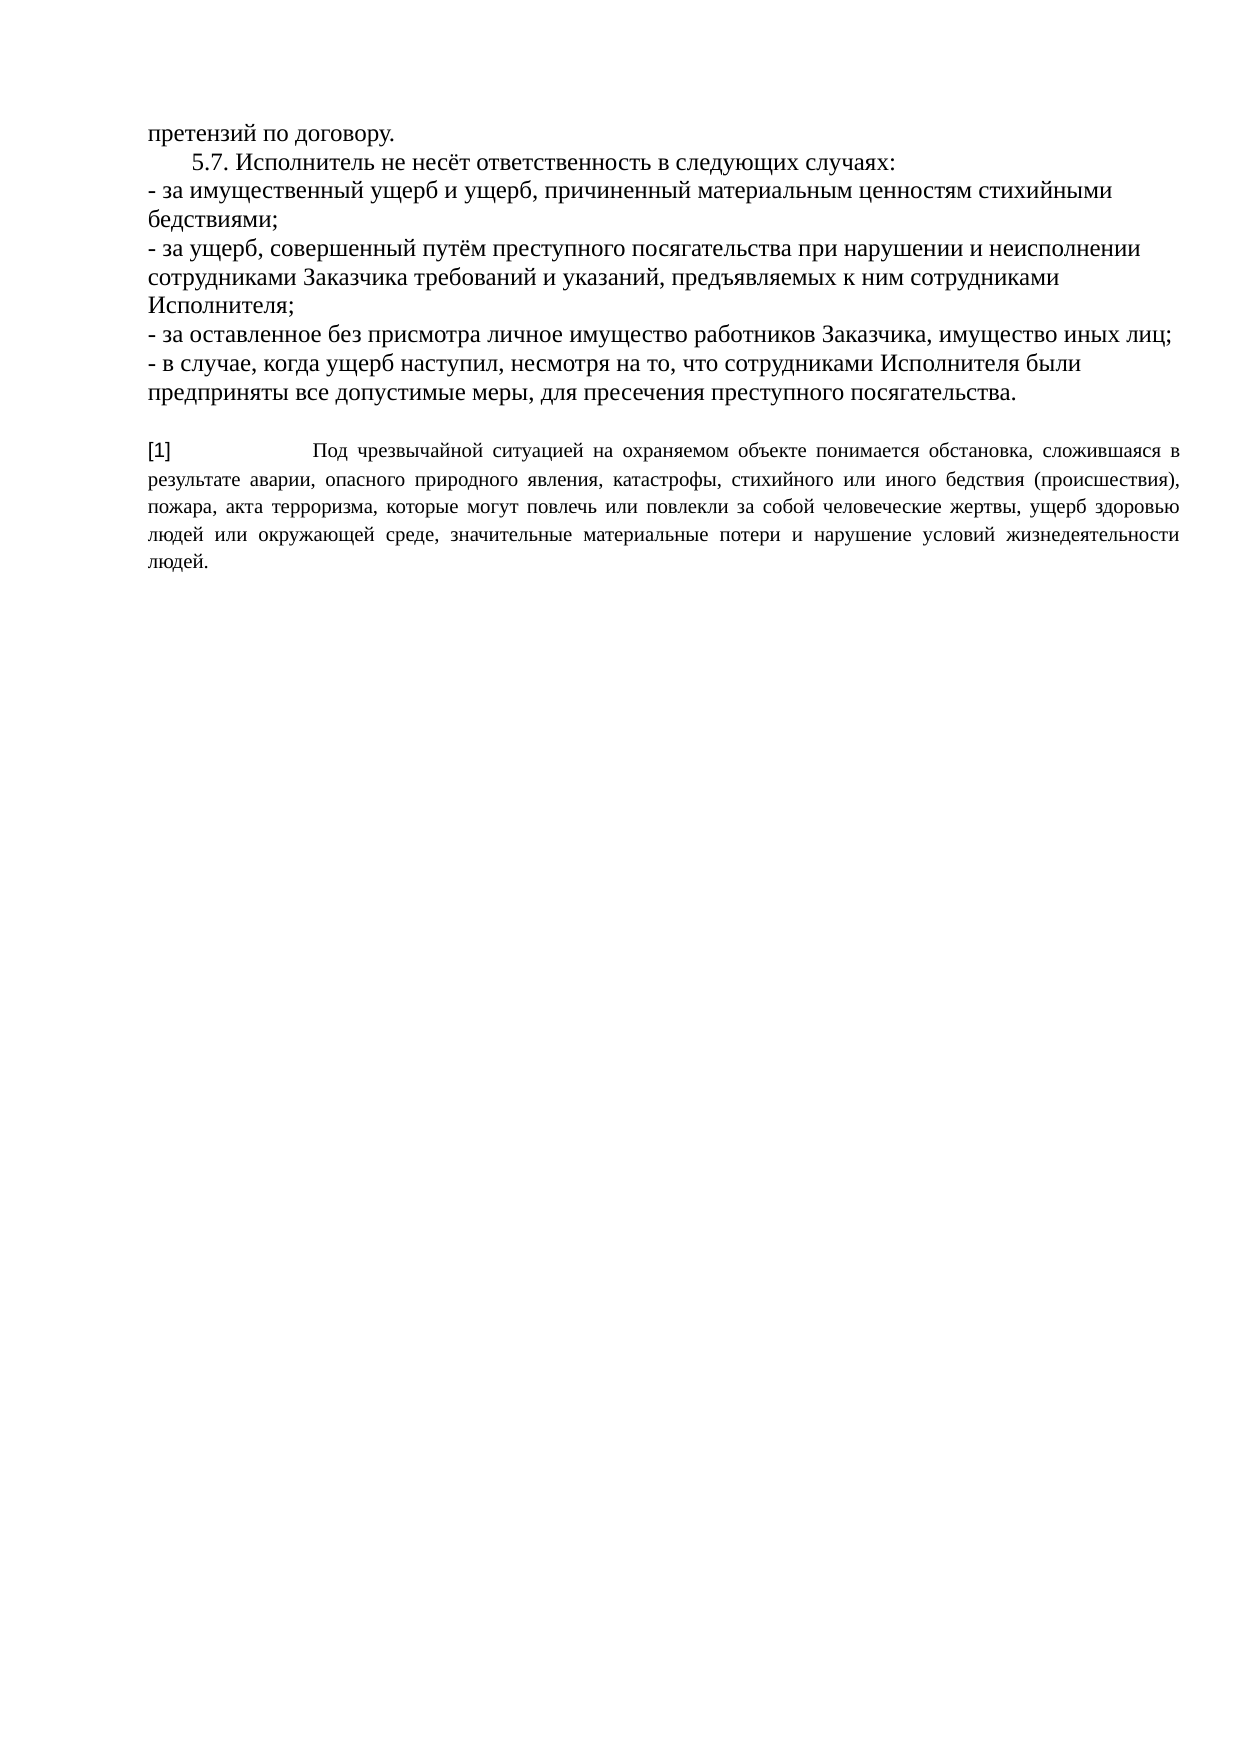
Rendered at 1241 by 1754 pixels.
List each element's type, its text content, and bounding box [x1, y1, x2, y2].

text - в случае, когда ущерб наступил, несмотря на то, что сотрудниками Исполнителя были предприняты все допустимые меры, для пресечения преступного посягательства. [148, 348, 1181, 406]
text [148, 118, 1181, 147]
text - за оставленное без присмотра личное имущество работников Заказчика, имущество иных лиц; [148, 319, 1181, 348]
text 5.7. Исполнитель не несёт ответственность в следующих случаях: [148, 147, 1181, 176]
text - за ущерб, совершенный путём преступного посягательства при нарушении и неисполнении сотрудниками Заказчика требований и указаний, предъявляемых к ним сотрудниками Исполнителя; [148, 233, 1181, 319]
text - за имущественный ущерб и ущерб, причиненный материальным ценностям стихийными бедствиями; [148, 176, 1181, 233]
text [1] Под чрезвычайной ситуацией на охраняемом объекте понимается обстановка, сложившаяся в результате аварии, опасного природного явления, катастрофы, стихийного или иного бедствия (происшествия), пожара, акта терроризма, которые могут повлечь или повлекли за собой человеческие жертвы, ущерб здоровью людей или окружающей среде, значительные материальные потери и нарушение условий жизнедеятельности людей. [148, 434, 1181, 573]
